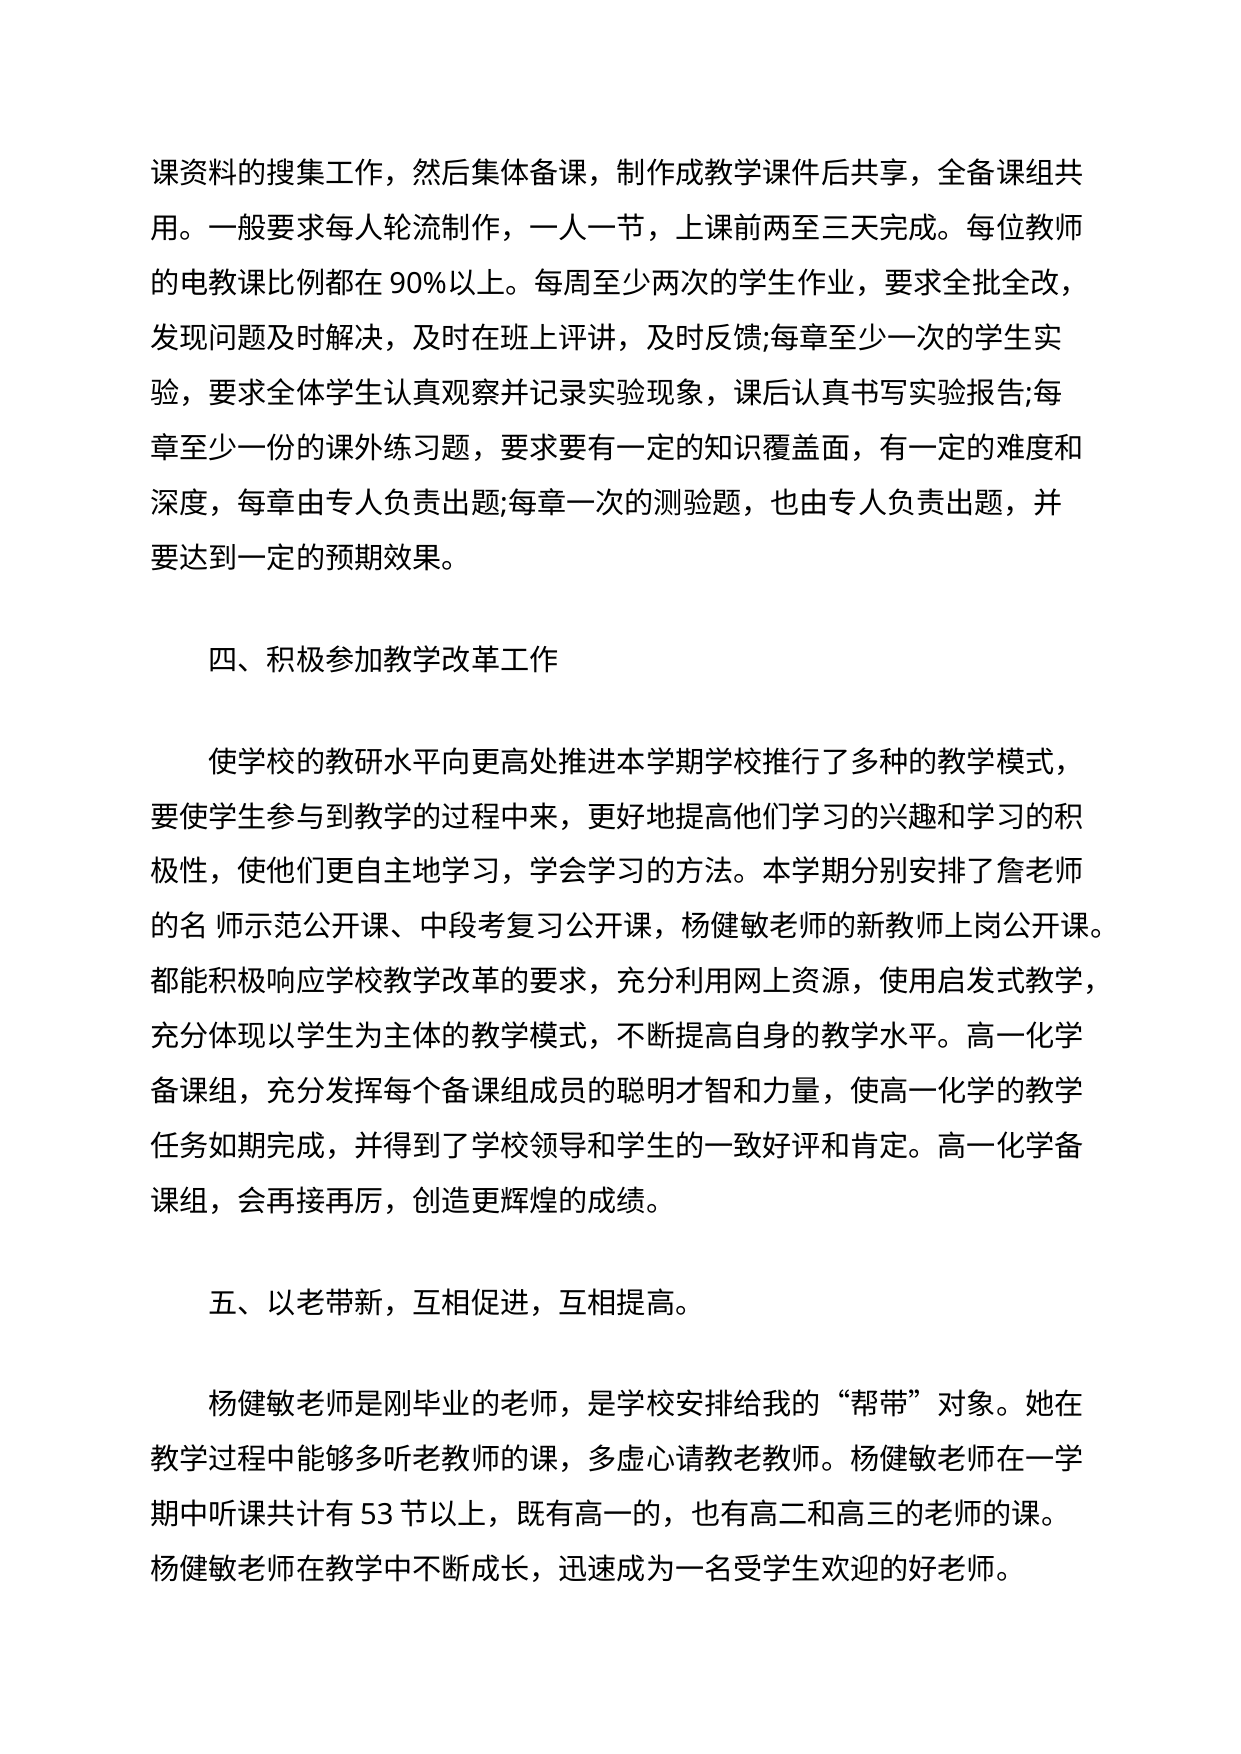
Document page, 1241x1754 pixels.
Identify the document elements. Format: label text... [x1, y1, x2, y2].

text 使学校的教研水平向更高处推进本学期学校推行了多种的教学模式，要使学生参与到教学的过程中来，更好地提高他们学习的兴趣和学习的积极性，使他们更自主地学习，学会学习的方法。本学期分别安排了詹老师的名 师示范公开课、中段考复习公开课，杨健敏老师的新教师上岗公开课。都能积极响应学校教学改革的要求，充分利用网上资源，使用启发式教学，充分体现以学生为主体的教学模式，不断提高自身的教学水平。高一化学备课组，充分发挥每个备课组成员的聪明才智和力量，使高一化学的教学任务如期完成，并得到了学校领导和学生的一致好评和肯定。高一化学备课组，会再接再厉，创造更辉煌的成绩。 [150, 738, 1090, 1220]
text 五、以老带新，互相促进，互相提高。 [150, 1279, 1090, 1321]
text 四、积极参加教学改革工作 [150, 636, 1090, 679]
text 杨健敏老师是刚毕业的老师，是学校安排给我的“帮带”对象。她在教学过程中能够多听老教师的课，多虚心请教老教师。杨健敏老师在一学期中听课共计有53节以上，既有高一的，也有高二和高三的老师的课。杨健敏老师在教学中不断成长，迅速成为一名受学生欢迎的好老师。 [150, 1381, 1090, 1588]
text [150, 150, 1090, 577]
